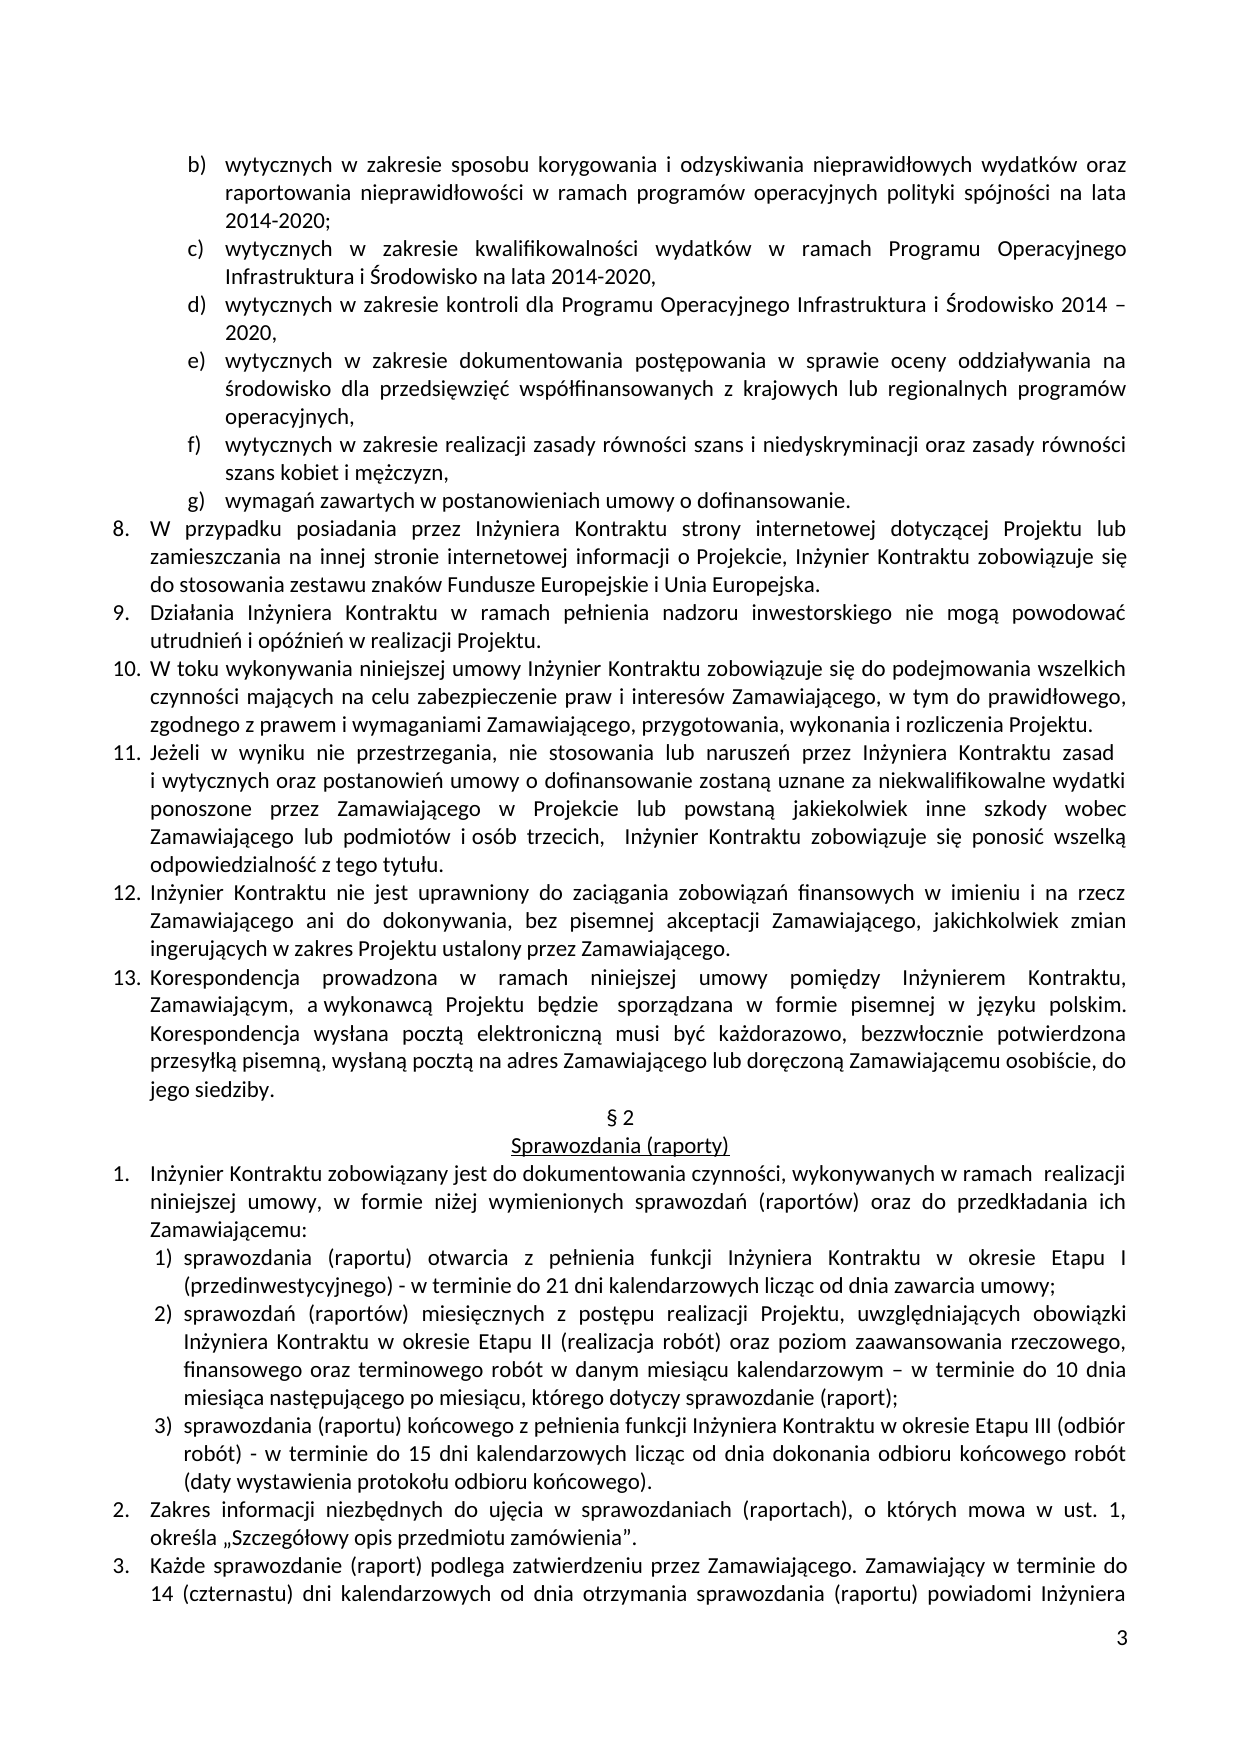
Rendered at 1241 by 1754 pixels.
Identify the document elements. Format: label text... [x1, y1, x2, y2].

list sprawozdań (raportów) miesięcznych z postępu realizacji Projektu, uwzględniających obowiązki Inżyniera Kontraktu w okresie Etapu II (realizacja robót) oraz poziom zaawansowania rzeczowego, finansowego oraz terminowego robót w danym miesiącu kalendarzowym – w terminie do 10 dnia miesiąca następującego po miesiącu, którego dotyczy sprawozdanie (raport); [154, 1299, 1128, 1411]
list sprawozdania (raportu) otwarcia z pełnienia funkcji Inżyniera Kontraktu w okresie Etapu I (przedinwestycyjnego) - w terminie do 21 dni kalendarzowych licząc od dnia zawarcia umowy; [154, 1243, 1128, 1299]
list Inżynier Kontraktu zobowiązany jest do dokumentowania czynności, wykonywanych w ramach realizacji niniejszej umowy, w formie niżej wymienionych sprawozdań (raportów) oraz do przedkładania ich Zamawiającemu: [112, 1159, 1128, 1243]
list W toku wykonywania niniejszej umowy Inżynier Kontraktu zobowiązuje się do podejmowania wszelkich czynności mających na celu zabezpieczenie praw i interesów Zamawiającego, w tym do prawidłowego, zgodnego z prawem i wymaganiami Zamawiającego, przygotowania, wykonania i rozliczenia Projektu. [112, 654, 1128, 738]
text § 2 [112, 1103, 1128, 1131]
list Korespondencja prowadzona w ramach niniejszej umowy pomiędzy Inżynierem Kontraktu, Zamawiającym, a wykonawcą Projektu będzie sporządzana w formie pisemnej w języku polskim. Korespondencja wysłana pocztą elektroniczną musi być każdorazowo, bezzwłocznie potwierdzona przesyłką pisemną, wysłaną pocztą na adres Zamawiającego lub doręczoną Zamawiającemu osobiście, do jego siedziby. [112, 963, 1128, 1103]
list Działania Inżyniera Kontraktu w ramach pełnienia nadzoru inwestorskiego nie mogą powodować utrudnień i opóźnień w realizacji Projektu. [112, 598, 1128, 654]
list wytycznych w zakresie dokumentowania postępowania w sprawie oceny oddziaływania na środowisko dla przedsięwzięć współfinansowanych z krajowych lub regionalnych programów operacyjnych, [187, 346, 1128, 430]
list wytycznych w zakresie kontroli dla Programu Operacyjnego Infrastruktura i Środowisko 2014 – 2020, [187, 290, 1128, 346]
list Zakres informacji niezbędnych do ujęcia w sprawozdaniach (raportach), o których mowa w ust. 1, określa „Szczegółowy opis przedmiotu zamówienia”. [112, 1495, 1128, 1551]
list Jeżeli w wyniku nie przestrzegania, nie stosowania lub naruszeń przez Inżyniera Kontraktu zasad i wytycznych oraz postanowień umowy o dofinansowanie zostaną uznane za niekwalifikowalne wydatki ponoszone przez Zamawiającego w Projekcie lub powstaną jakiekolwiek inne szkody wobec Zamawiającego lub podmiotów i osób trzecich, Inżynier Kontraktu zobowiązuje się ponosić wszelką odpowiedzialność z tego tytułu. [112, 738, 1128, 878]
list Inżynier Kontraktu nie jest uprawniony do zaciągania zobowiązań finansowych w imieniu i na rzecz Zamawiającego ani do dokonywania, bez pisemnej akceptacji Zamawiającego, jakichkolwiek zmian ingerujących w zakres Projektu ustalony przez Zamawiającego. [112, 878, 1128, 963]
list W przypadku posiadania przez Inżyniera Kontraktu strony internetowej dotyczącej Projektu lub zamieszczania na innej stronie internetowej informacji o Projekcie, Inżynier Kontraktu zobowiązuje się do stosowania zestawu znaków Fundusze Europejskie i Unia Europejska. [112, 514, 1128, 598]
list wymagań zawartych w postanowieniach umowy o dofinansowanie. [187, 486, 1128, 514]
text Sprawozdania (raporty) [112, 1131, 1128, 1159]
list wytycznych w zakresie kwalifikowalności wydatków w ramach Programu Operacyjnego Infrastruktura i Środowisko na lata 2014-2020, [187, 234, 1128, 290]
list sprawozdania (raportu) końcowego z pełnienia funkcji Inżyniera Kontraktu w okresie Etapu III (odbiór robót) - w terminie do 15 dni kalendarzowych licząc od dnia dokonania odbioru końcowego robót (daty wystawienia protokołu odbioru końcowego). [154, 1411, 1128, 1495]
list wytycznych w zakresie sposobu korygowania i odzyskiwania nieprawidłowych wydatków oraz raportowania nieprawidłowości w ramach programów operacyjnych polityki spójności na lata 2014-2020; [187, 150, 1128, 234]
list wytycznych w zakresie realizacji zasady równości szans i niedyskryminacji oraz zasady równości szans kobiet i mężczyzn, [187, 430, 1128, 486]
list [112, 1551, 1128, 1607]
